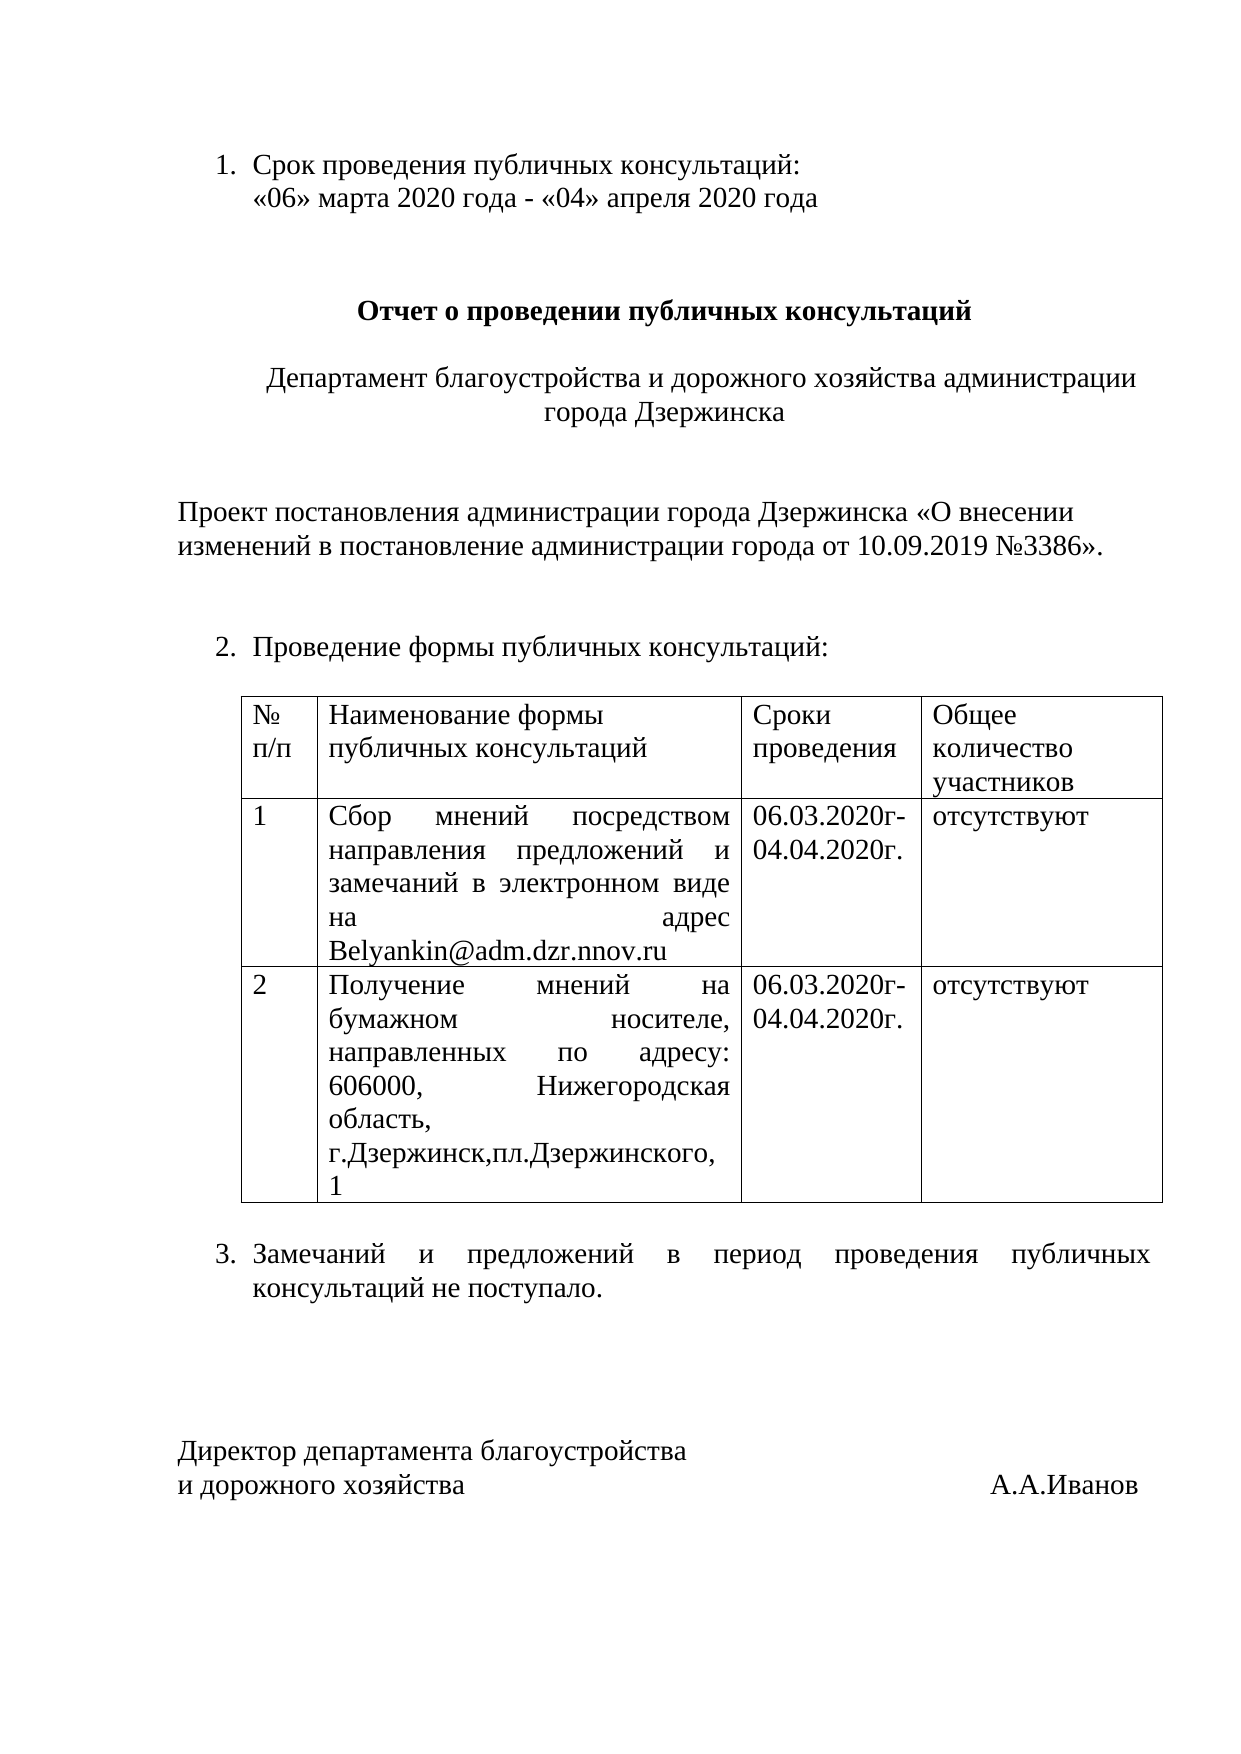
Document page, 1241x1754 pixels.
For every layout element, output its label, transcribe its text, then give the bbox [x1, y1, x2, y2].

text Директор департамента благоустройства [177, 1433, 1152, 1467]
table_cell отсутствуют [922, 799, 1162, 966]
table_cell Получение мнений на бумажном носителе, направленных по адресу: 606000, Нижегородская область, г.Дзержинск,пл.Дзержинского,1 [318, 967, 741, 1202]
text Департамент благоустройства и дорожного хозяйства администрации города Дзержинска [177, 360, 1152, 427]
list Проведение формы публичных консультаций: [215, 629, 1152, 662]
table_header Сроки проведения [742, 697, 921, 797]
text Отчет о проведении публичных консультаций [177, 293, 1152, 327]
table_cell 06.03.2020г- 04.04.2020г. [742, 799, 921, 966]
table_cell 06.03.2020г- 04.04.2020г. [742, 967, 921, 1202]
table_cell отсутствуют [922, 967, 1162, 1202]
table_cell 2 [242, 967, 317, 1202]
list Замечаний и предложений в период проведения публичных консультаций не поступало. [215, 1237, 1152, 1304]
table_header Общее количество участников [922, 697, 1162, 797]
text и дорожного хозяйства А.А.Иванов [177, 1467, 1152, 1501]
table_header № п/п [242, 697, 317, 797]
text Проект постановления администрации города Дзержинска «О внесении изменений в постановление администрации города от 10.09.2019 №3386». [177, 494, 1152, 562]
table_cell Сбор мнений посредством направления предложений и замечаний в электронном виде на адрес Belyankin@adm.dzr.nnov.ru [318, 799, 741, 966]
table_header Срок проведения публичных консультаций: «06» марта 2020 года - «04» апреля 2020 года [177, 118, 1152, 214]
table_header Наименование формы публичных консультаций [318, 697, 741, 797]
table_cell 1 [242, 799, 317, 966]
